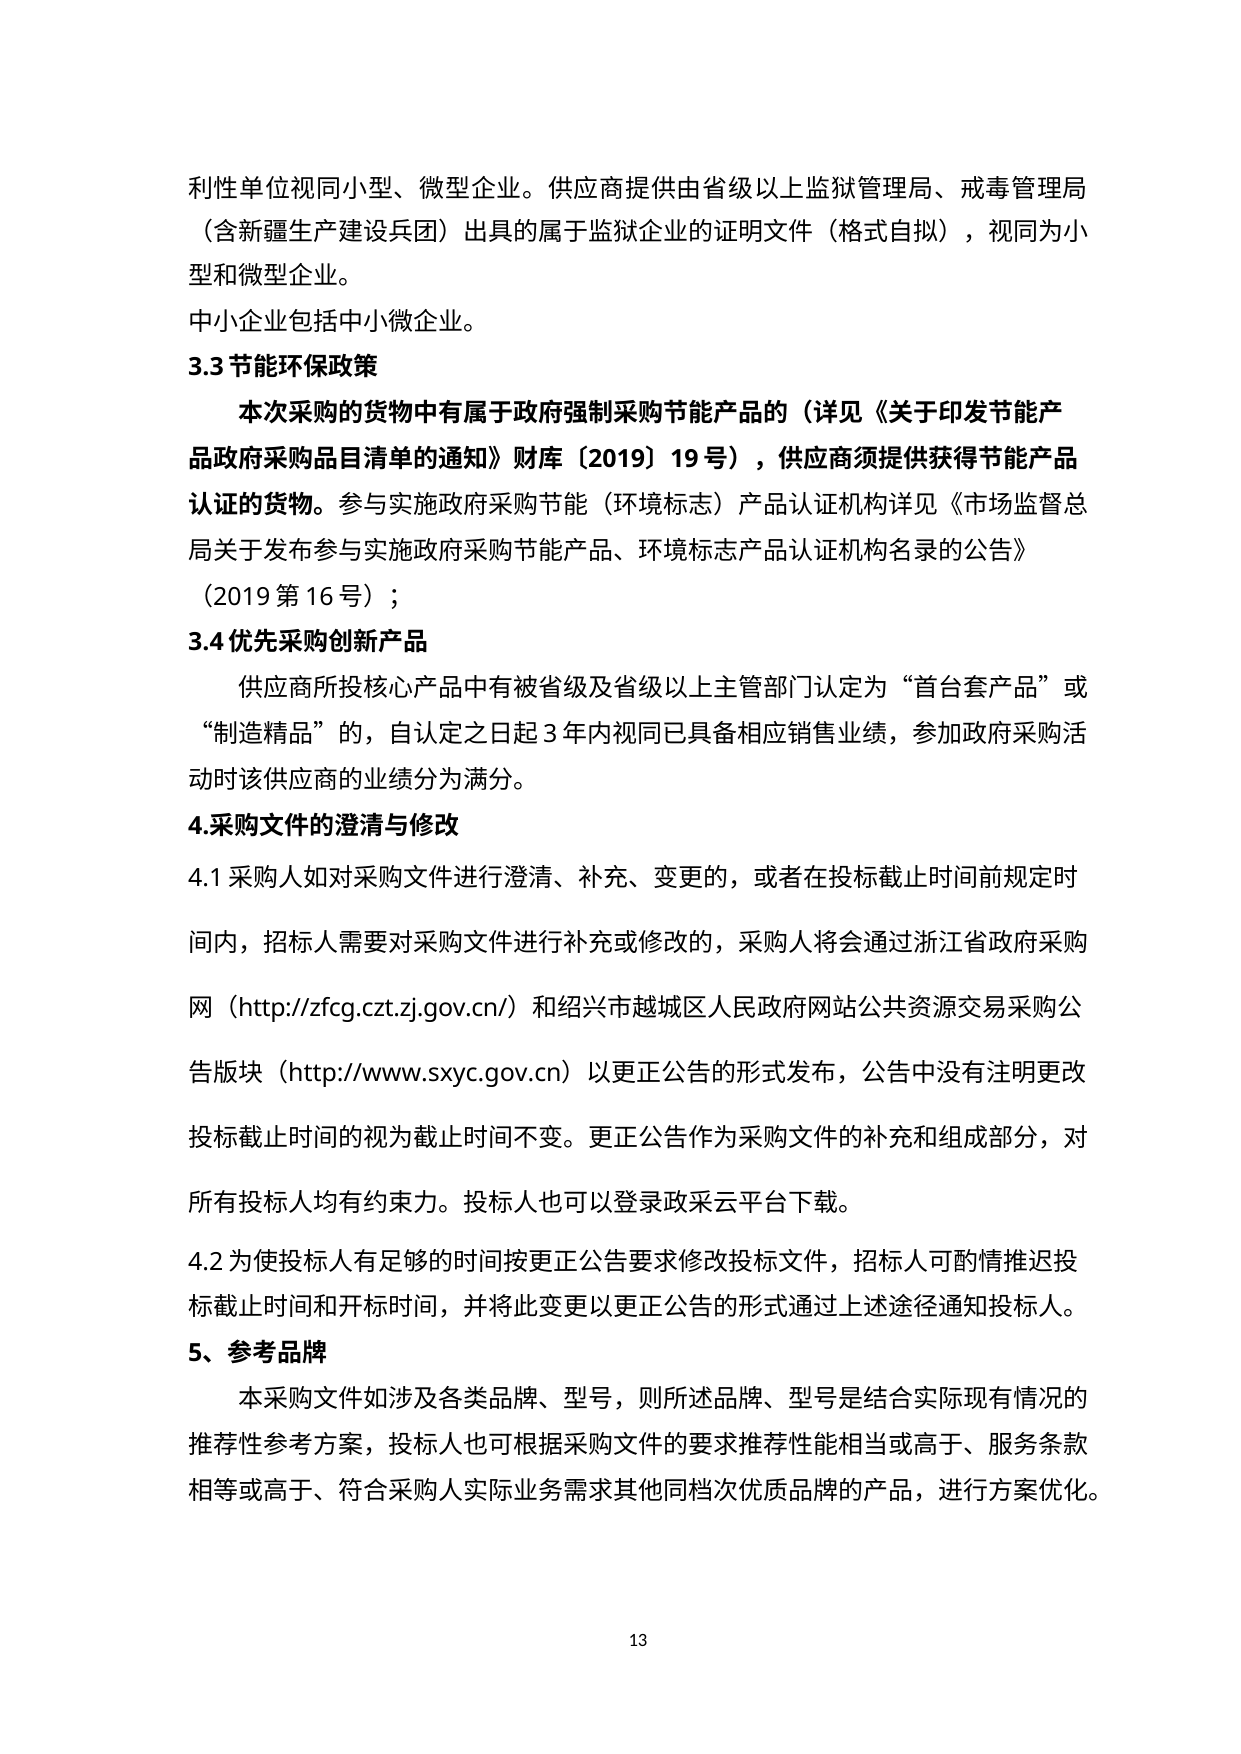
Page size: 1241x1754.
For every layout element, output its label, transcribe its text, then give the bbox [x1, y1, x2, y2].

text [188, 162, 1088, 293]
text 供应商所投核心产品中有被省级及省级以上主管部门认定为“首台套产品”或“制造精品”的，自认定之日起3年内视同已具备相应销售业绩，参加政府采购活动时该供应商的业绩分为满分。 [188, 660, 1088, 797]
text 3.3节能环保政策 [188, 339, 1088, 385]
text 本采购文件如涉及各类品牌、型号，则所述品牌、型号是结合实际现有情况的推荐性参考方案，投标人也可根据采购文件的要求推荐性能相当或高于、服务条款相等或高于、符合采购人实际业务需求其他同档次优质品牌的产品，进行方案优化。 [188, 1371, 1088, 1508]
text 4.采购文件的澄清与修改 [188, 797, 1088, 843]
text 本次采购的货物中有属于政府强制采购节能产品的（详见《关于印发节能产品政府采购品目清单的通知》财库〔2019〕19号），供应商须提供获得节能产品认证的货物。参与实施政府采购节能（环境标志）产品认证机构详见《市场监督总局关于发布参与实施政府采购节能产品、环境标志产品认证机构名录的公告》（2019第16号）； [188, 385, 1088, 614]
list 4.1采购人如对采购文件进行澄清、补充、变更的，或者在投标截止时间前规定时间内，招标人需要对采购文件进行补充或修改的，采购人将会通过浙江省政府采购网（http://zfcg.czt.zj.gov.cn/）和绍兴市越城区人民政府网站公共资源交易采购公告版块（http://www.sxyc.gov.cn）以更正公告的形式发布，公告中没有注明更改投标截止时间的视为截止时间不变。更正公告作为采购文件的补充和组成部分，对所有投标人均有约束力。投标人也可以登录政采云平台下载。 [188, 843, 1088, 1233]
text 3.4优先采购创新产品 [188, 614, 1088, 660]
text 5、参考品牌 [188, 1325, 1088, 1371]
text 中小企业包括中小微企业。 [188, 293, 1088, 339]
text 4.2为使投标人有足够的时间按更正公告要求修改投标文件，招标人可酌情推迟投标截止时间和开标时间，并将此变更以更正公告的形式通过上述途径通知投标人。 [188, 1233, 1088, 1325]
